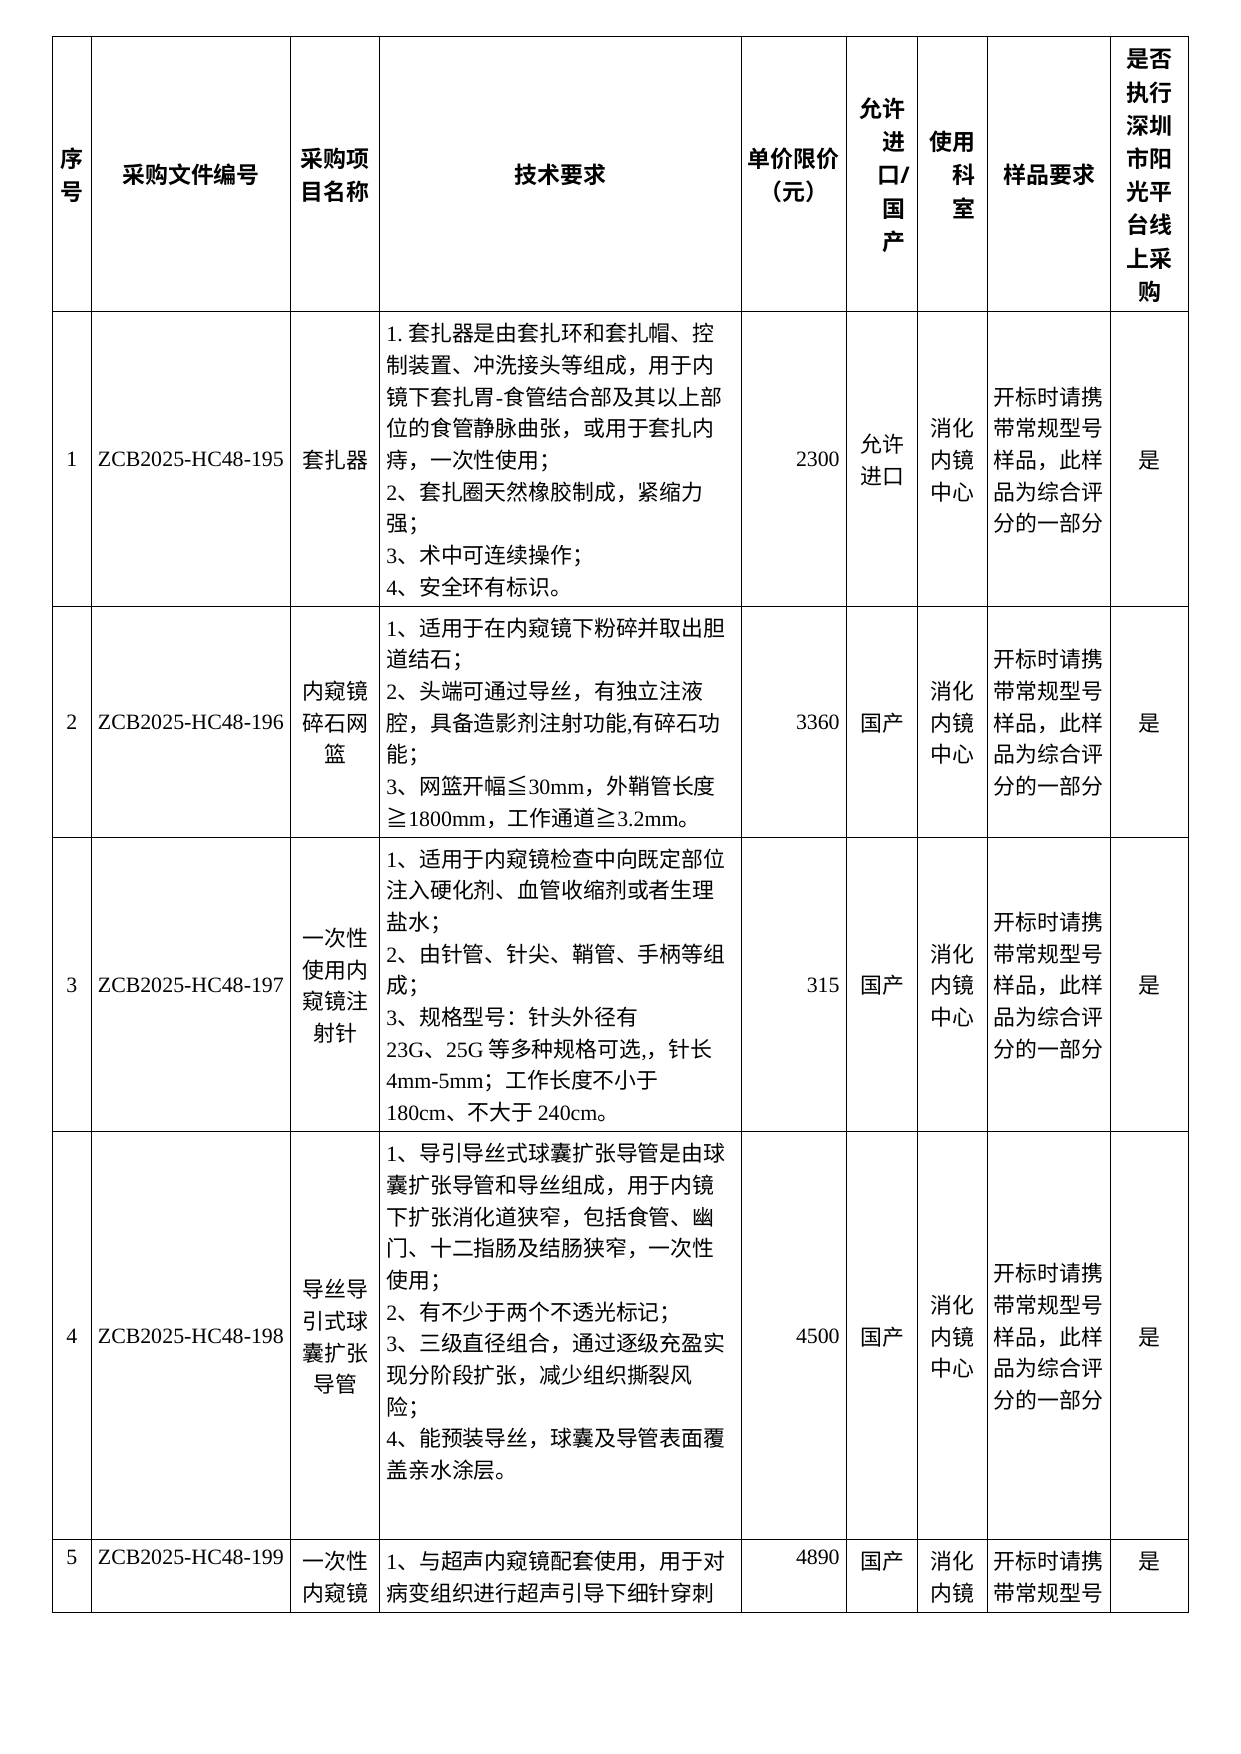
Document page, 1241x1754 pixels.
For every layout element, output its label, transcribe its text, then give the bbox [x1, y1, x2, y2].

table_cell ZCB2025-HC48-196 [92, 607, 290, 837]
table_header 允许进口/国产 [847, 37, 917, 311]
table_cell 一次性使用内窥镜注射针 [291, 838, 379, 1131]
table_header 单价限价 （元） [742, 37, 846, 311]
table_cell 4 [53, 1132, 91, 1539]
table_cell 开标时请携带常规型号样品，此样品为综合评分的一部分 [988, 312, 1110, 606]
table_cell 消化内镜中心 [918, 1540, 987, 1612]
table_cell ZCB2025-HC48-197 [92, 838, 290, 1131]
table_cell ZCB2025-HC48-195 [92, 312, 290, 606]
table_cell 是 [1111, 838, 1188, 1131]
table_cell 1、适用于内窥镜检查中向既定部位注入硬化剂、血管收缩剂或者生理盐水； 2、由针管、针尖、鞘管、手柄等组成； 3、规格型号：针头外径有23G、25G等多种规格可选,，针长4mm-5mm；工作长度不小于180cm、不大于240cm。 [380, 838, 741, 1131]
table_cell 导丝导引式球囊扩张导管 [291, 1132, 379, 1539]
table_cell 一次性内窥镜超声吸引活检针 [291, 1540, 379, 1612]
table_cell 内窥镜碎石网篮 [291, 607, 379, 837]
table_cell 允许进口 [847, 312, 917, 606]
table_cell 2 [53, 607, 91, 837]
table_cell 3360 [742, 607, 846, 837]
table_cell 是 [1111, 1540, 1188, 1612]
table_cell 消化内镜中心 [918, 312, 987, 606]
table_cell 开标时请携带常规型号样品，此样品为综合评分的一部分 [988, 607, 1110, 837]
table_cell 315 [742, 838, 846, 1131]
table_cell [380, 1540, 741, 1612]
table_header 采购项目名称 [291, 37, 379, 311]
table_cell 消化内镜中心 [918, 1132, 987, 1539]
table_cell 1 [53, 312, 91, 606]
table_cell 开标时请携带常规型号样品，此样品为综合评分的一部分 [988, 1540, 1110, 1612]
table_cell 开标时请携带常规型号样品，此样品为综合评分的一部分 [988, 1132, 1110, 1539]
table_cell 是 [1111, 607, 1188, 837]
table_header 采购文件编号 [92, 37, 290, 311]
table_cell 消化内镜中心 [918, 607, 987, 837]
table_header 样品要求 [988, 37, 1110, 311]
table_header 序号 [53, 37, 91, 311]
table_cell 1、适用于在内窥镜下粉碎并取出胆道结石； 2、头端可通过导丝，有独立注液腔，具备造影剂注射功能,有碎石功能； 3、网篮开幅≦30mm，外鞘管长度≧1800mm，工作通道≧3.2mm。 [380, 607, 741, 837]
table_cell 国产 [847, 1132, 917, 1539]
table_header 使用科室 [918, 37, 987, 311]
table_cell 是 [1111, 312, 1188, 606]
table_cell 国产 [847, 607, 917, 837]
table_cell 3 [53, 838, 91, 1131]
table_cell 国产 [847, 1540, 917, 1612]
table_cell 导引导丝式球囊扩张导管是由球囊扩张导管和导丝组成，用于内镜下扩张消化道狭窄，包括食管、幽门、十二指肠及结肠狭窄，一次性使用； 有不少于两个不透光标记； 三级直径组合，通过逐级充盈实现分阶段扩张，减少组织撕裂风险； 能预装导丝，球囊及导管表面覆盖亲水涂层。 [380, 1132, 741, 1539]
table_cell 消化内镜中心 [918, 838, 987, 1131]
table_cell 4890 [742, 1540, 846, 1612]
table_cell 1. 套扎器是由套扎环和套扎帽、控制装置、冲洗接头等组成，用于内镜下套扎胃-食管结合部及其以上部位的食管静脉曲张，或用于套扎内痔，一次性使用； 2、套扎圈天然橡胶制成，紧缩力强； 3、术中可连续操作； 4、安全环有标识。 [380, 312, 741, 606]
table_cell 4500 [742, 1132, 846, 1539]
table_cell 套扎器 [291, 312, 379, 606]
table_cell 是 [1111, 1132, 1188, 1539]
table_cell 5 [53, 1540, 91, 1612]
table_cell 国产 [847, 838, 917, 1131]
table_cell 开标时请携带常规型号样品，此样品为综合评分的一部分 [988, 838, 1110, 1131]
table_cell 2300 [742, 312, 846, 606]
table_cell ZCB2025-HC48-199 [92, 1540, 290, 1612]
table_header 是否执行深圳市阳光平台线上采购 [1111, 37, 1188, 311]
table_header 技术要求 [380, 37, 741, 311]
table_cell ZCB2025-HC48-198 [92, 1132, 290, 1539]
